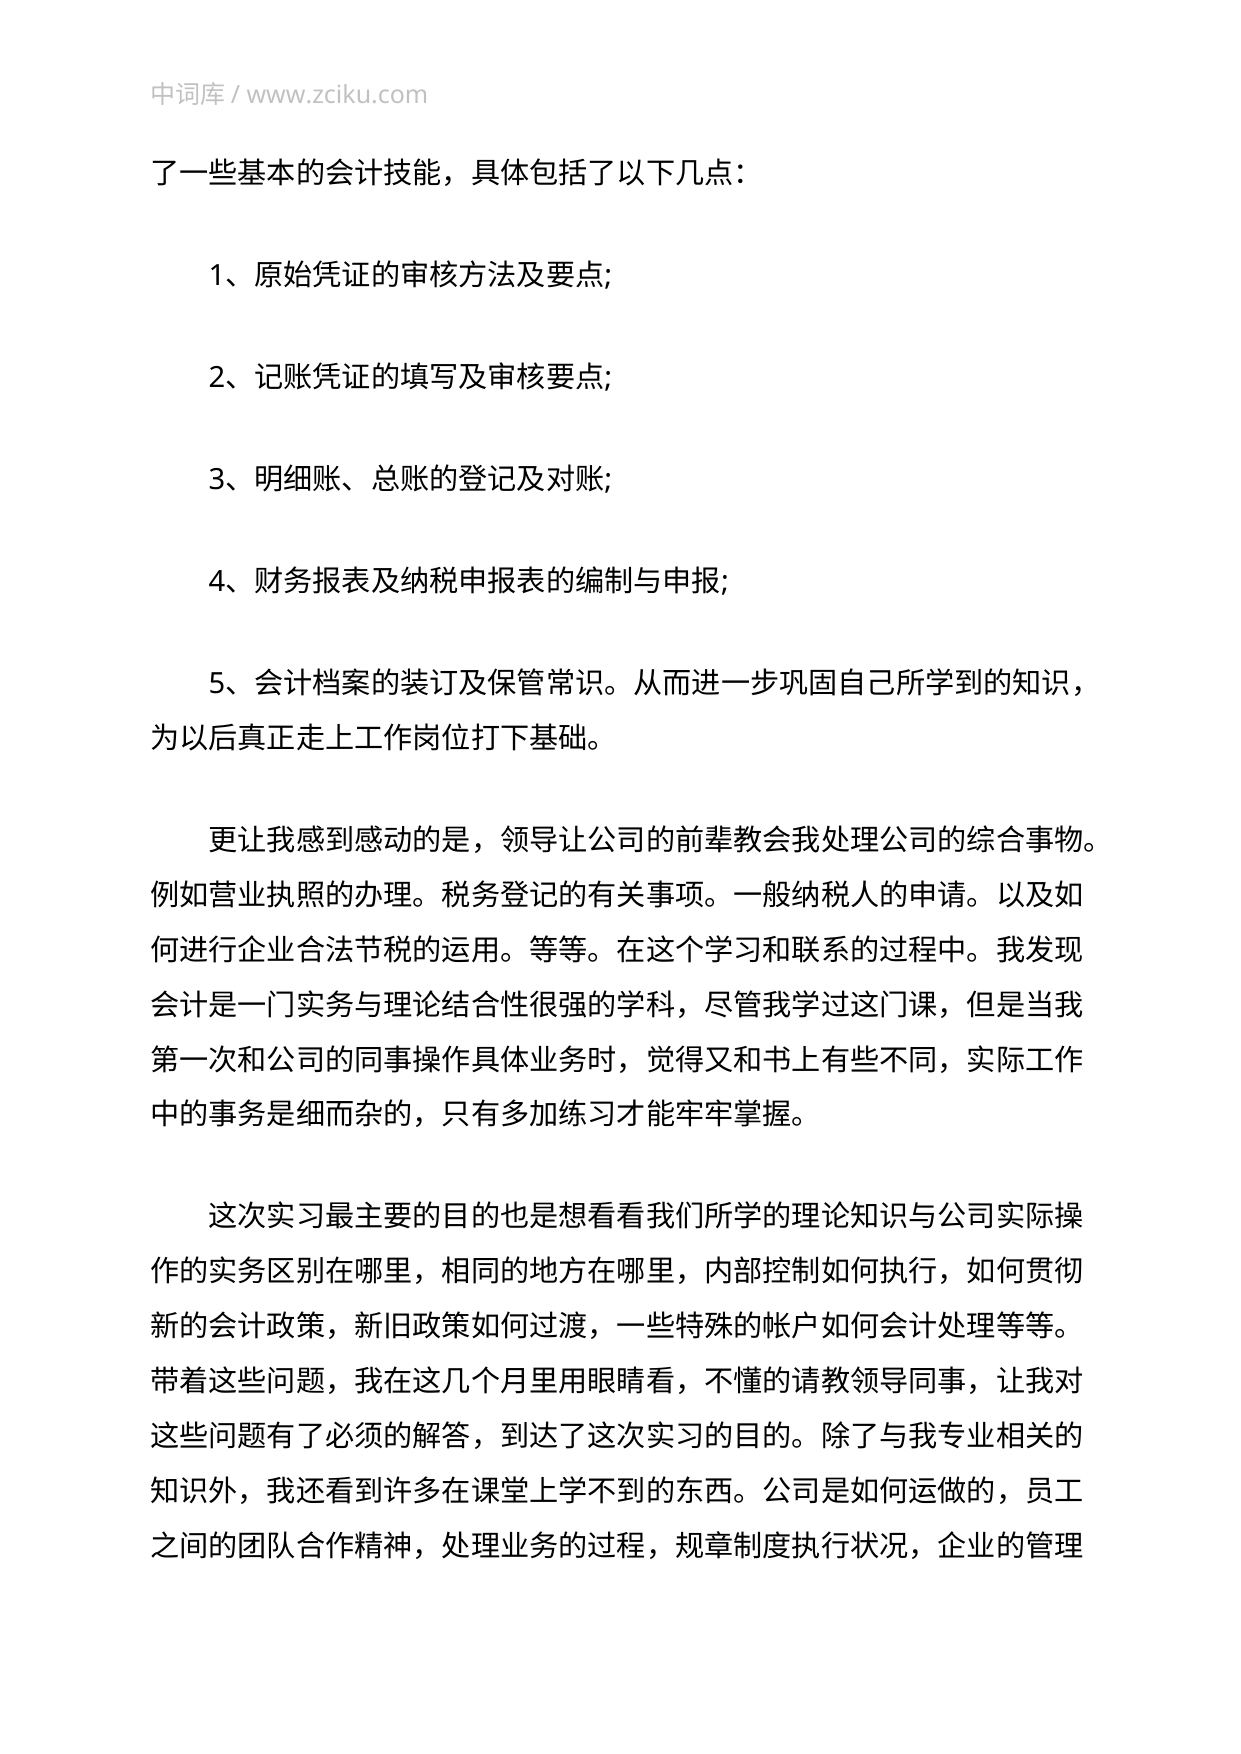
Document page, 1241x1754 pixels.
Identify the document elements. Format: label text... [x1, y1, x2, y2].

text 1、原始凭证的审核方法及要点; [150, 252, 1090, 294]
text 4、财务报表及纳税申报表的编制与申报; [150, 558, 1090, 600]
text 5、会计档案的装订及保管常识。从而进一步巩固自己所学到的知识，为以后真正走上工作岗位打下基础。 [150, 660, 1090, 757]
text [150, 1193, 1090, 1564]
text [150, 150, 1090, 192]
text 2、记账凭证的填写及审核要点; [150, 354, 1090, 396]
text 更让我感到感动的是，领导让公司的前辈教会我处理公司的综合事物。例如营业执照的办理。税务登记的有关事项。一般纳税人的申请。以及如何进行企业合法节税的运用。等等。在这个学习和联系的过程中。我发现会计是一门实务与理论结合性很强的学科，尽管我学过这门课，但是当我第一次和公司的同事操作具体业务时，觉得又和书上有些不同，实际工作中的事务是细而杂的，只有多加练习才能牢牢掌握。 [150, 816, 1090, 1133]
text 3、明细账、总账的登记及对账; [150, 456, 1090, 498]
